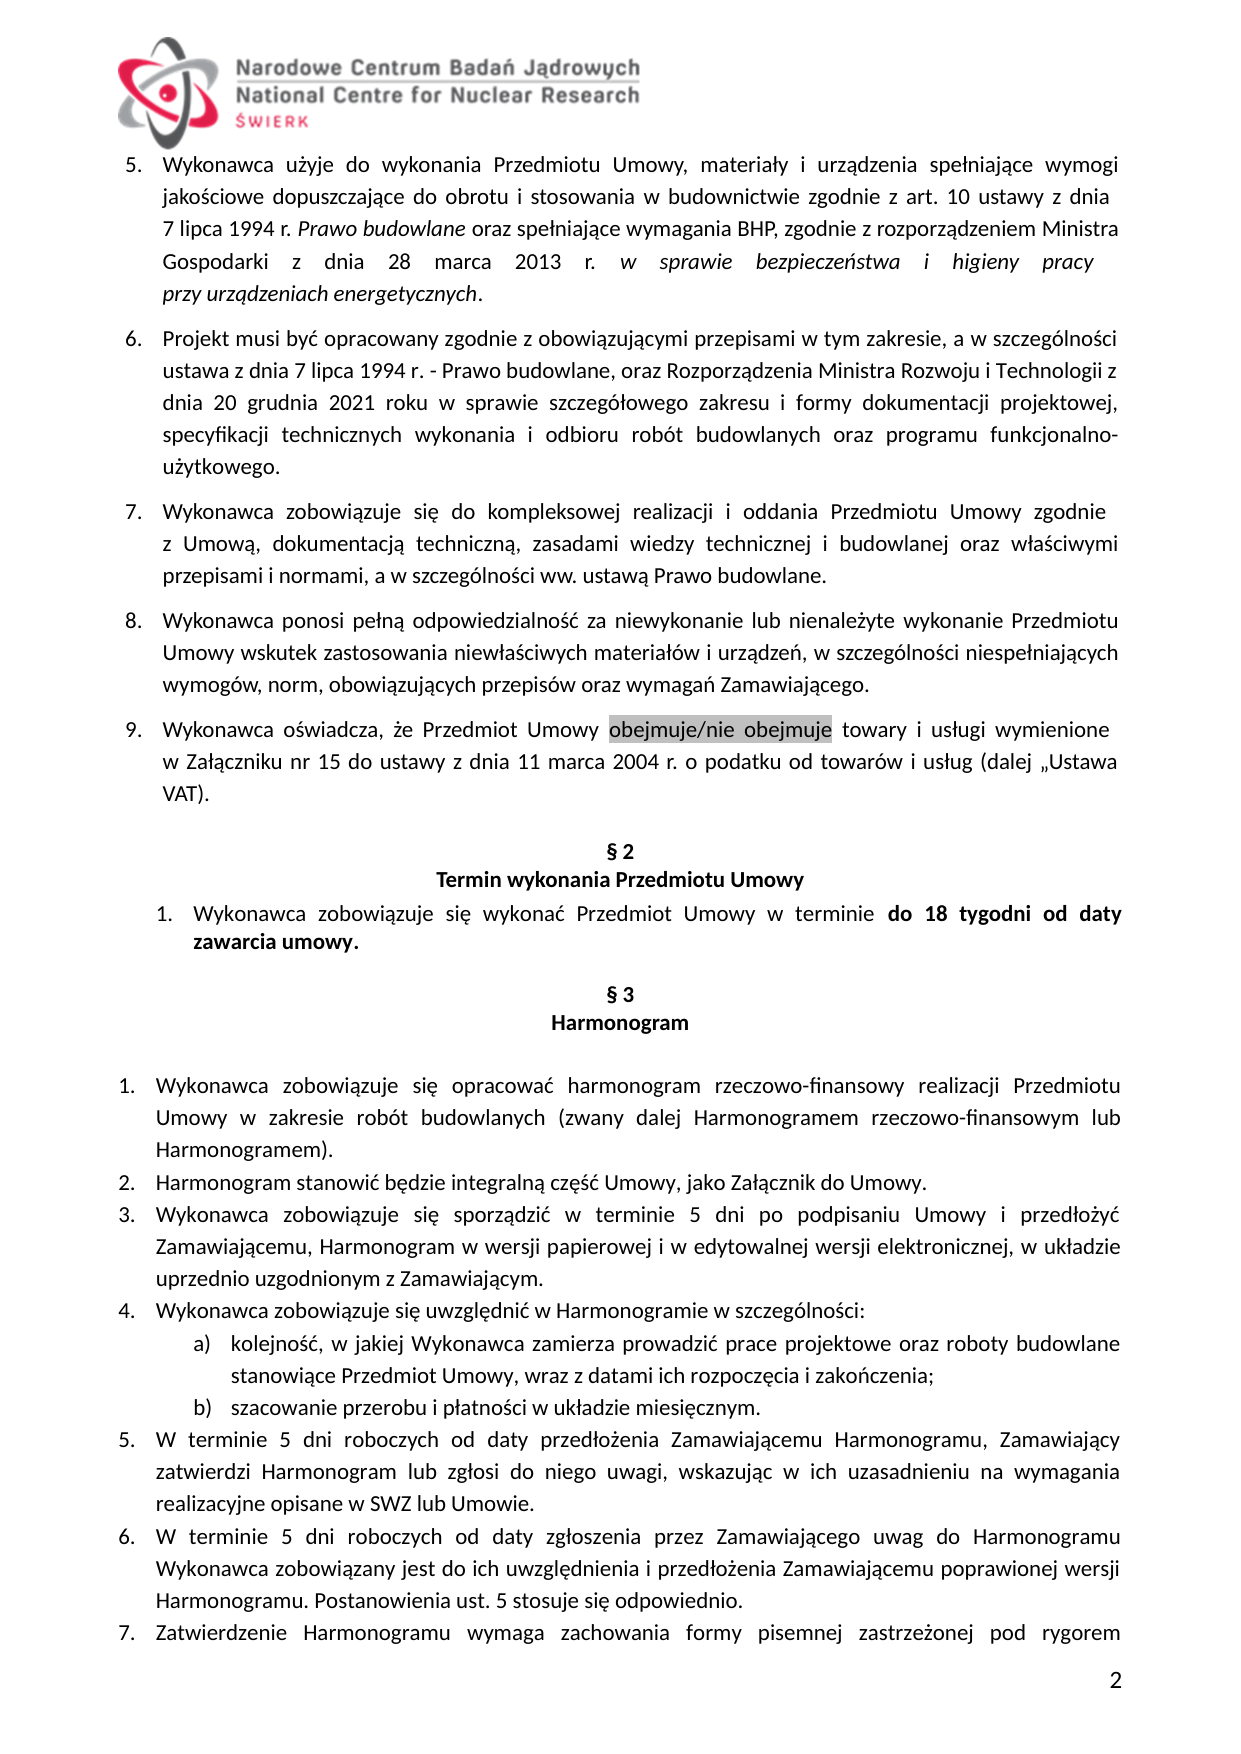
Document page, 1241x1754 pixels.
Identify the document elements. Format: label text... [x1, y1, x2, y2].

list Wykonawca użyje do wykonania Przedmiotu Umowy, materiały i urządzenia spełniające wymogi jakościowe dopuszczające do obrotu i stosowania w budownictwie zgodnie z art. 10 ustawy z dnia 7 lipca 1994 r. Prawo budowlane oraz spełniające wymagania BHP, zgodnie z rozporządzeniem Ministra Gospodarki z dnia 28 marca 2013 r. w sprawie bezpieczeństwa i higieny pracy przy urządzeniach energetycznych. [125, 150, 1120, 307]
subtitle § 2 Termin wykonania Przedmiotu Umowy [118, 837, 1122, 893]
list W terminie 5 dni roboczych od daty przedłożenia Zamawiającemu Harmonogramu, Zamawiający zatwierdzi Harmonogram lub zgłosi do niego uwagi, wskazując w ich uzasadnieniu na wymagania realizacyjne opisane w SWZ lub Umowie. [118, 1425, 1122, 1518]
list Harmonogram stanowić będzie integralną część Umowy, jako Załącznik do Umowy. [118, 1168, 1122, 1196]
list kolejność, w jakiej Wykonawca zamierza prowadzić prace projektowe oraz roboty budowlane stanowiące Przedmiot Umowy, wraz z datami ich rozpoczęcia i zakończenia; [193, 1329, 1122, 1389]
list szacowanie przerobu i płatności w układzie miesięcznym. [193, 1393, 1122, 1421]
list Wykonawca zobowiązuje się sporządzić w terminie 5 dni po podpisaniu Umowy i przedłożyć Zamawiającemu, Harmonogram w wersji papierowej i w edytowalnej wersji elektronicznej, w układzie uprzednio uzgodnionym z Zamawiającym. [118, 1200, 1122, 1292]
list W terminie 5 dni roboczych od daty zgłoszenia przez Zamawiającego uwag do Harmonogramu Wykonawca zobowiązany jest do ich uwzględnienia i przedłożenia Zamawiającemu poprawionej wersji Harmonogramu. Postanowienia ust. 5 stosuje się odpowiednio. [118, 1522, 1122, 1614]
list Projekt musi być opracowany zgodnie z obowiązującymi przepisami w tym zakresie, a w szczególności ustawa z dnia 7 lipca 1994 r. - Prawo budowlane, oraz Rozporządzenia Ministra Rozwoju i Technologii z dnia 20 grudnia 2021 roku w sprawie szczegółowego zakresu i formy dokumentacji projektowej, specyfikacji technicznych wykonania i odbioru robót budowlanych oraz programu funkcjonalno-użytkowego. [125, 324, 1120, 480]
picture [118, 37, 641, 151]
list Wykonawca zobowiązuje się uwzględnić w Harmonogramie w szczególności: [118, 1296, 1122, 1324]
list Wykonawca ponosi pełną odpowiedzialność za niewykonanie lub nienależyte wykonanie Przedmiotu Umowy wskutek zastosowania niewłaściwych materiałów i urządzeń, w szczególności niespełniających wymogów, norm, obowiązujących przepisów oraz wymagań Zamawiającego. [125, 606, 1120, 698]
list Wykonawca zobowiązuje się opracować harmonogram rzeczowo-finansowy realizacji Przedmiotu Umowy w zakresie robót budowlanych (zwany dalej Harmonogramem rzeczowo-finansowym lub Harmonogramem). [118, 1071, 1122, 1163]
list Wykonawca oświadcza, że Przedmiot Umowy obejmuje/nie obejmuje towary i usługi wymienione w Załączniku nr 15 do ustawy z dnia 11 marca 2004 r. o podatku od towarów i usług (dalej „Ustawa VAT). [125, 715, 1120, 808]
list Wykonawca zobowiązuje się do kompleksowej realizacji i oddania Przedmiotu Umowy zgodnie z Umową, dokumentacją techniczną, zasadami wiedzy technicznej i budowlanej oraz właściwymi przepisami i normami, a w szczególności ww. ustawą Prawo budowlane. [125, 497, 1120, 589]
list Wykonawca zobowiązuje się wykonać Przedmiot Umowy w terminie do 18 tygodni od daty zawarcia umowy. [156, 899, 1122, 955]
subtitle § 3 Harmonogram [118, 980, 1122, 1036]
